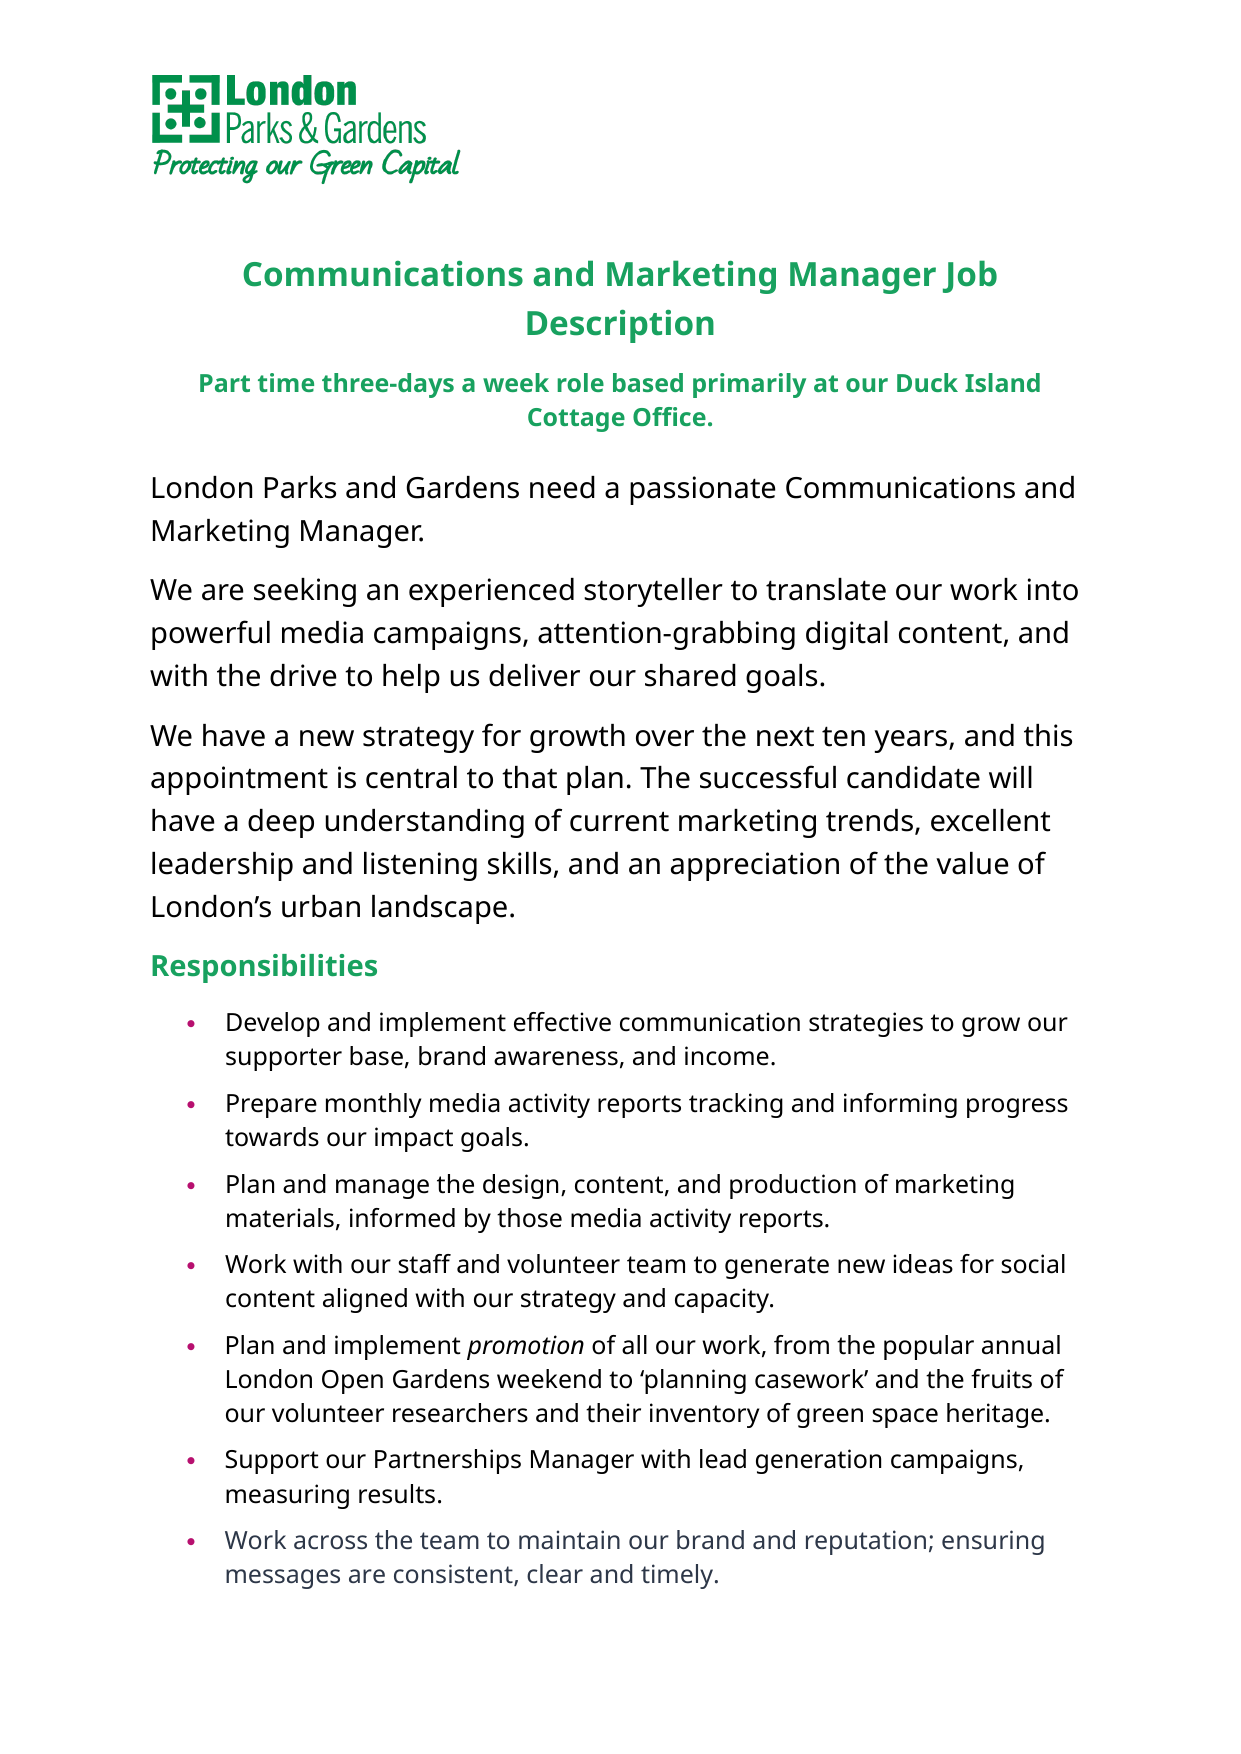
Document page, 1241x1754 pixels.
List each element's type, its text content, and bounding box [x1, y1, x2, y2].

list Support our Partnerships Manager with lead generation campaigns, measuring results. [187, 1442, 1090, 1510]
text Responsibilities [150, 946, 1090, 985]
list Develop and implement effective communication strategies to grow our supporter base, brand awareness, and income. [187, 1005, 1090, 1073]
text London Parks and Gardens need a passionate Communications and Marketing Manager. [150, 467, 1090, 550]
list Plan and implement promotion of all our work, from the popular annual London Open Gardens weekend to ‘planning casework’ and the fruits of our volunteer researchers and their inventory of green space heritage. [187, 1327, 1090, 1430]
list Work across the team to maintain our brand and reputation; ensuring messages are consistent, clear and timely. [187, 1523, 1090, 1591]
list Prepare monthly media activity reports tracking and informing progress towards our impact goals. [187, 1086, 1090, 1154]
list Plan and manage the design, content, and production of marketing materials, informed by those media activity reports. [187, 1166, 1090, 1234]
list Work with our staff and volunteer team to generate new ideas for social content aligned with our strategy and capacity. [187, 1247, 1090, 1315]
text We are seeking an experienced storyteller to translate our work into powerful media campaigns, attention-grabbing digital content, and with the drive to help us deliver our shared goals. [150, 570, 1090, 695]
text Communications and Marketing Manager Job Description [150, 251, 1090, 345]
picture [150, 73, 462, 185]
text Part time three-days a week role based primarily at our Duck Island Cottage Office. [150, 365, 1090, 433]
text We have a new strategy for growth over the next ten years, and this appointment is central to that plan. The successful candidate will have a deep understanding of current marketing trends, excellent leadership and listening skills, and an appreciation of the value of London’s urban landscape. [150, 715, 1090, 926]
